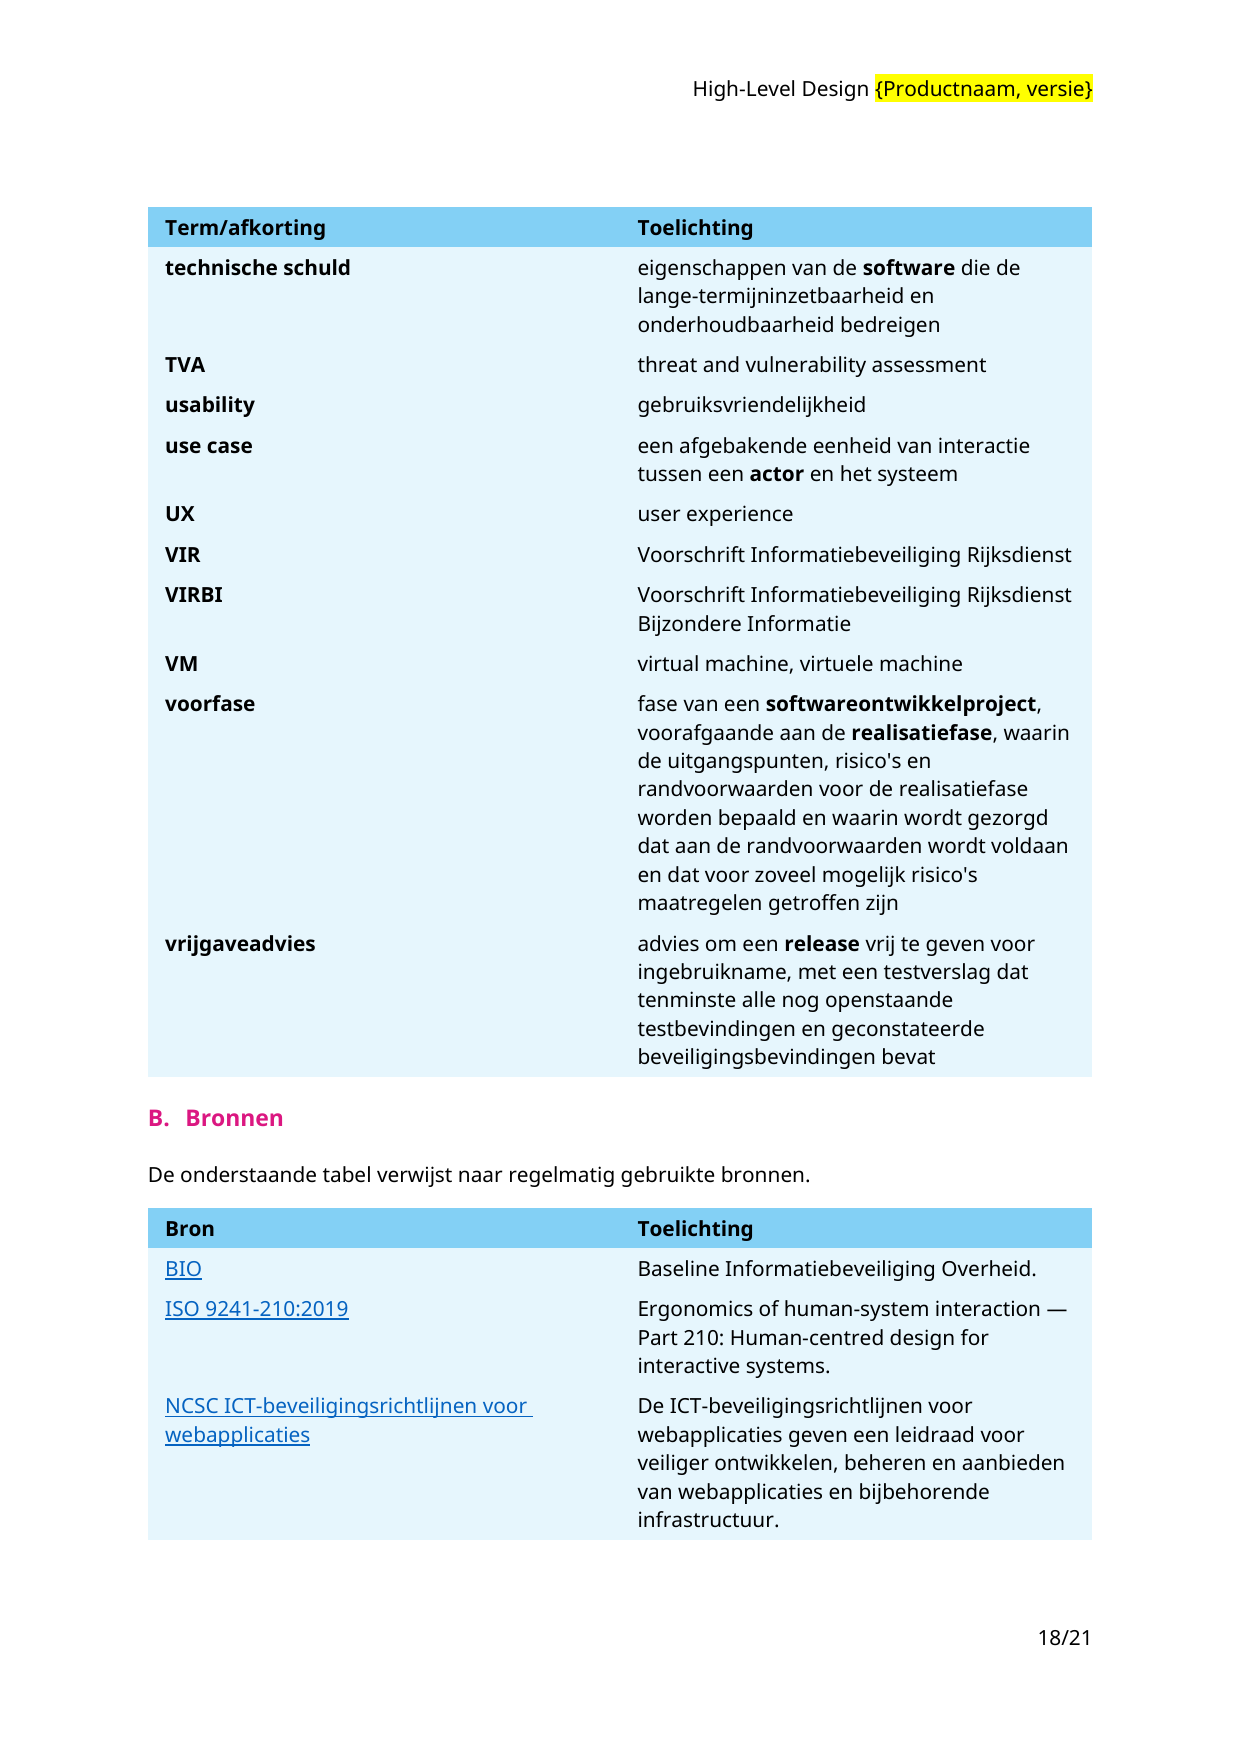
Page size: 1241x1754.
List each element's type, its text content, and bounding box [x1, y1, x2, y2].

table_cell ISO 9241-210:2019 [148, 1289, 620, 1386]
table_header Bron [148, 1208, 620, 1248]
table_cell gebruiksvriendelijkheid [620, 385, 1092, 425]
table_cell Voorschrift Informatiebeveiliging Rijksdienst Bijzondere Informatie [620, 574, 1092, 643]
table_header Toelichting [620, 207, 1092, 247]
table_cell vrijgaveadvies [148, 923, 620, 1077]
table_cell eigenschappen van de software die de lange-termijninzetbaarheid en onderhoudbaarheid bedreigen [620, 247, 1092, 344]
table_cell TVA [148, 344, 620, 384]
table_cell Ergonomics of human-system interaction — Part 210: Human-centred design for interactive systems. [620, 1289, 1092, 1386]
table_cell VIR [148, 534, 620, 574]
table_cell advies om een release vrij te geven voor ingebruikname, met een testverslag dat tenminste alle nog openstaande testbevindingen en geconstateerde beveiligingsbevindingen bevat [620, 923, 1092, 1077]
table_cell De ICT-beveiligingsrichtlijnen voor webapplicaties geven een leidraad voor veiliger ontwikkelen, beheren en aanbieden van webapplicaties en bijbehorende infrastructuur. [620, 1386, 1092, 1540]
table_cell fase van een softwareontwikkelproject, voorafgaande aan de realisatiefase, waarin de uitgangspunten, risico's en randvoorwaarden voor de realisatiefase worden bepaald en waarin wordt gezorgd dat aan de randvoorwaarden wordt voldaan en dat voor zoveel mogelijk risico's maatregelen getroffen zijn [620, 683, 1092, 923]
table_cell Baseline Informatiebeveiliging Overheid. [620, 1248, 1092, 1288]
text De onderstaande tabel verwijst naar regelmatig gebruikte bronnen. [148, 1161, 1092, 1189]
table_cell use case [148, 425, 620, 494]
table_cell VIRBI [148, 574, 620, 643]
table_cell NCSC ICT-beveiligingsrichtlijnen voor webapplicaties [148, 1386, 620, 1540]
table_cell een afgebakende eenheid van interactie tussen een actor en het systeem [620, 425, 1092, 494]
table_cell BIO [148, 1248, 620, 1288]
table_cell usability [148, 385, 620, 425]
table_cell VM [148, 643, 620, 683]
table_cell threat and vulnerability assessment [620, 344, 1092, 384]
table_cell user experience [620, 494, 1092, 534]
table_cell UX [148, 494, 620, 534]
table_cell virtual machine, virtuele machine [620, 643, 1092, 683]
table_header Term/afkorting [148, 207, 620, 247]
table_cell technische schuld [148, 247, 620, 344]
table_cell Voorschrift Informatiebeveiliging Rijksdienst [620, 534, 1092, 574]
text Bronnen [148, 1102, 1092, 1133]
table_cell voorfase [148, 683, 620, 923]
table_header Toelichting [620, 1208, 1092, 1248]
